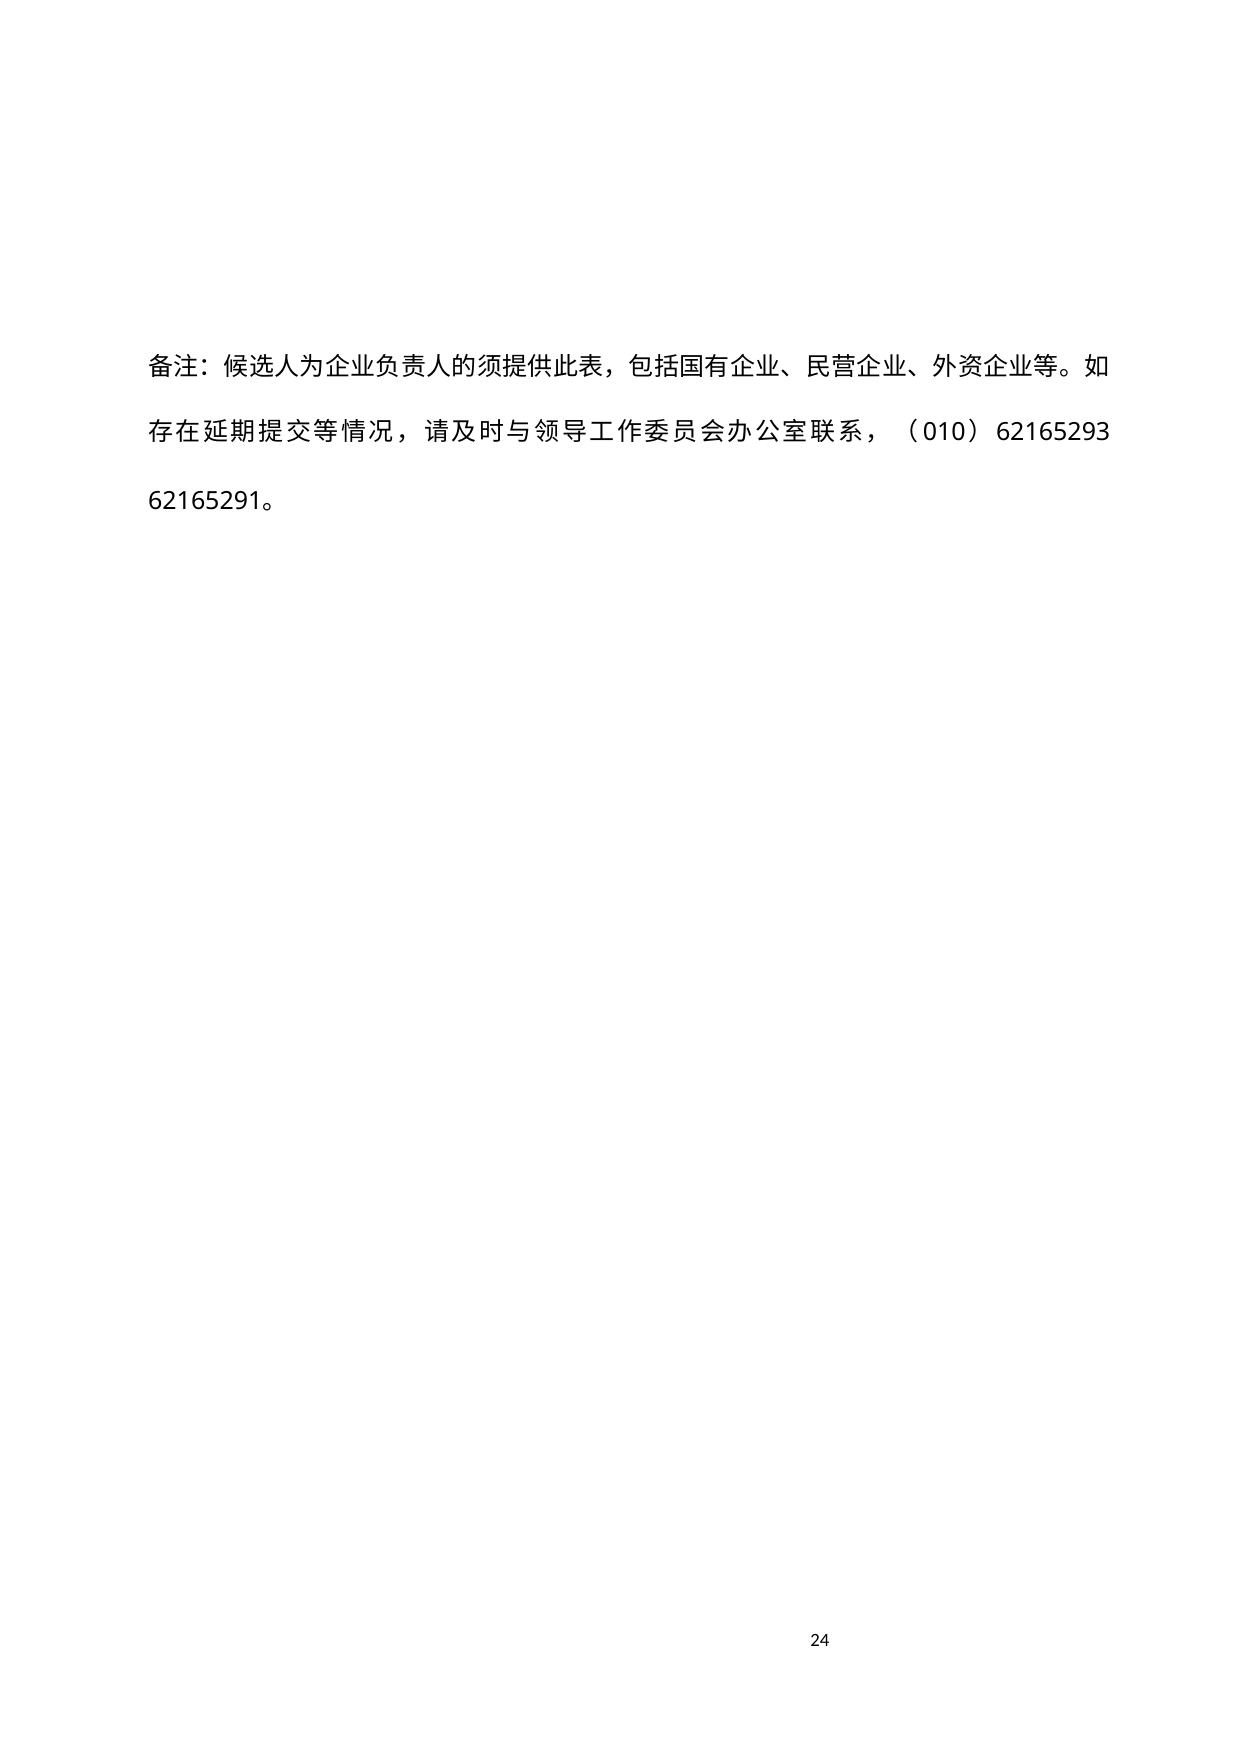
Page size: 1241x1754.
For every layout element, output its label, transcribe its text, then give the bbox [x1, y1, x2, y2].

text 备注：候选人为企业负责人的须提供此表，包括国有企业、民营企业、外资企业等。如存在延期提交等情况，请及时与领导工作委员会办公室联系，（010）62165293 62165291。 [148, 332, 1110, 527]
